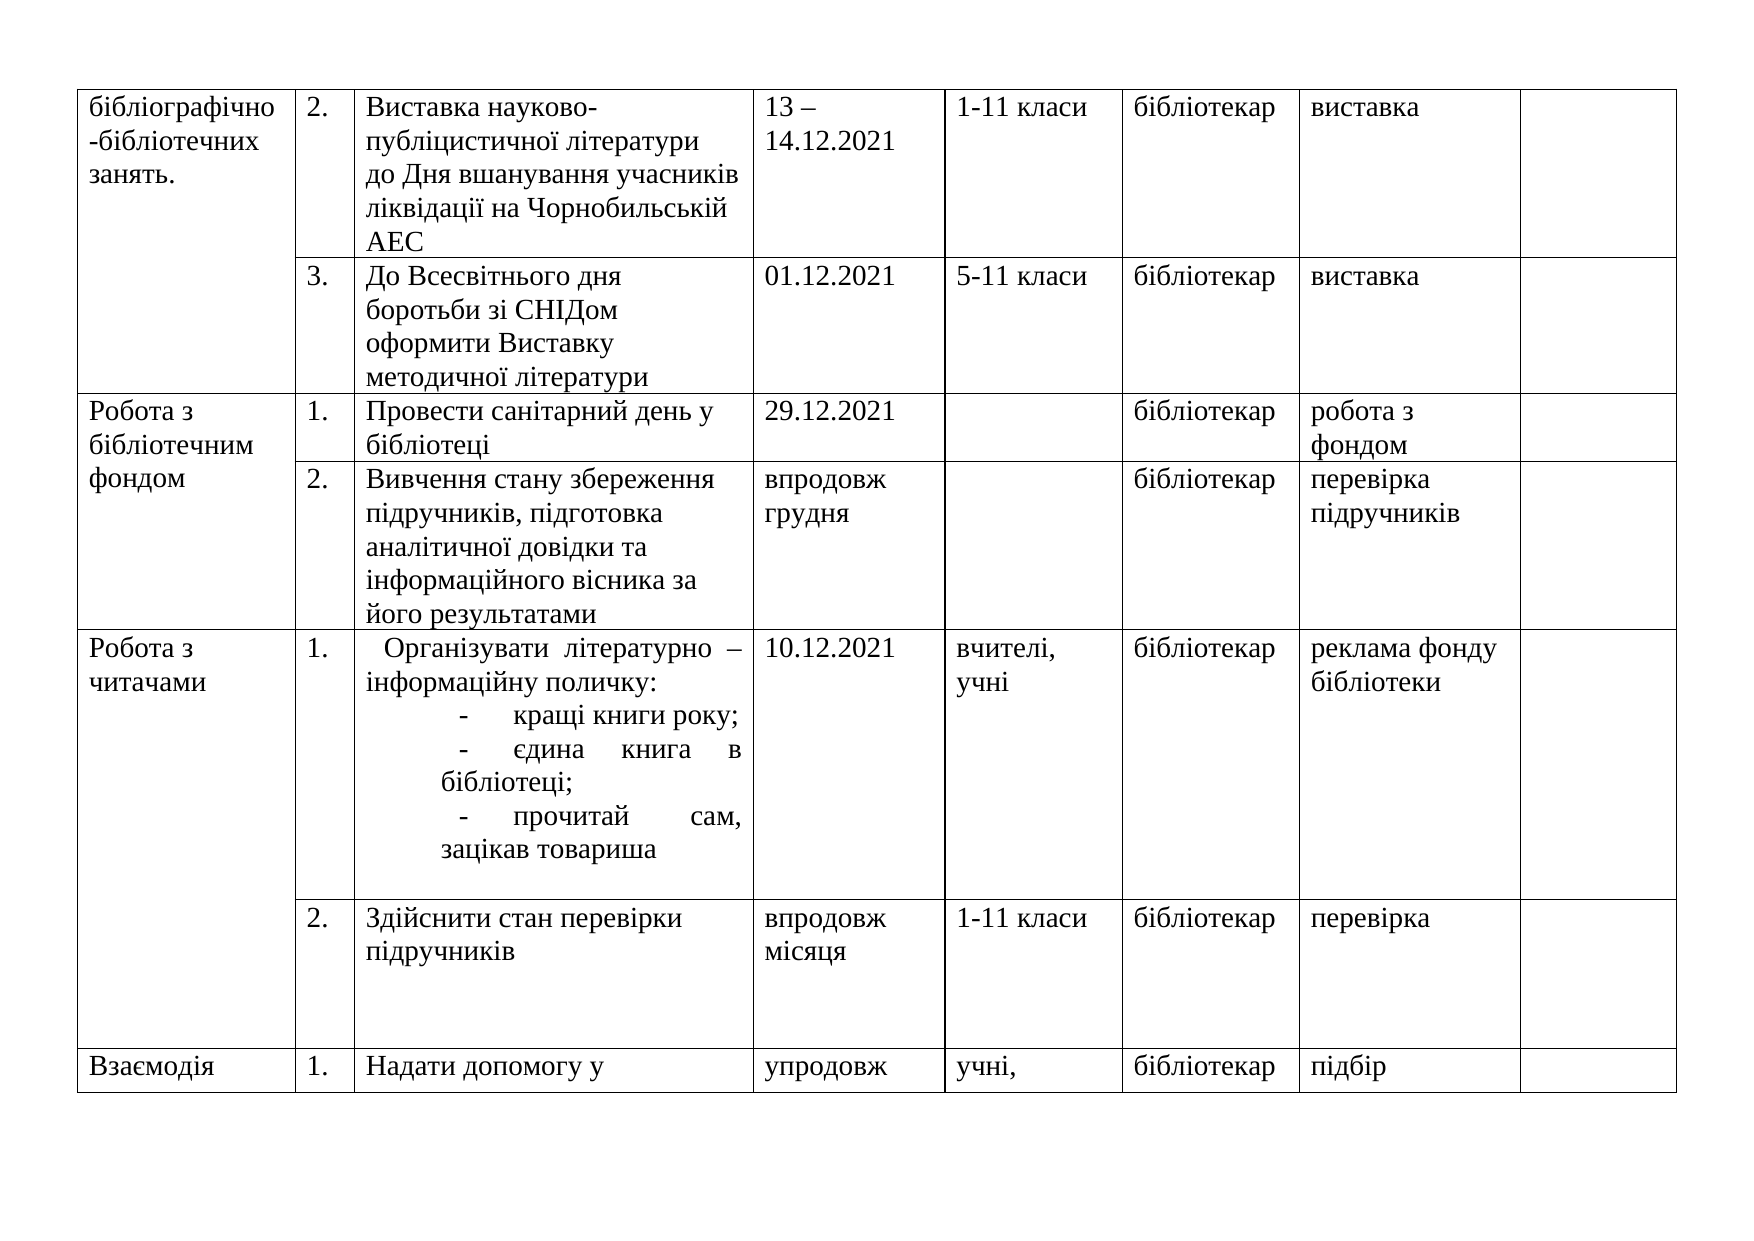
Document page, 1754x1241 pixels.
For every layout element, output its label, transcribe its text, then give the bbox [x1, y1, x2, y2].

table_cell 1. [296, 1049, 354, 1092]
table_cell реклама фонду бібліотеки [1300, 630, 1520, 899]
table_cell Провести санітарний день у бібліотеці [355, 394, 753, 461]
table_cell 2. [296, 90, 354, 257]
table_cell бібліотекар [1123, 258, 1299, 392]
table_cell виставка [1300, 90, 1520, 257]
table_cell Вивчення стану збереження підручників, підготовка аналітичної довідки та інформаційного вісника за його результатами [355, 462, 753, 629]
table_cell бібліотекар [1123, 394, 1299, 461]
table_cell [78, 90, 295, 392]
table_cell 01.12.2021 [754, 258, 944, 392]
table_cell 1-11 класи [946, 900, 1122, 1047]
table_cell Організувати літературно – інформаційну поличку: кращі книги року; єдина книга в бібліотеці; прочитай сам, зацікав товариша [355, 630, 753, 899]
table_cell бібліотекар [1123, 90, 1299, 257]
table_cell 1-11 класи [946, 90, 1122, 257]
table_cell впродовж місяця [754, 900, 944, 1047]
table_cell бібліотекар [1123, 1049, 1299, 1092]
table_cell [1521, 90, 1676, 257]
table_cell [946, 462, 1122, 629]
table_cell підбір літератури [1300, 1049, 1520, 1092]
table_cell Виставка науково-публіцистичної літератури до Дня вшанування учасників ліквідації на Чорнобильській АЕС [355, 90, 753, 257]
table_cell робота з фондом [1300, 394, 1520, 461]
table_cell 1. [296, 394, 354, 461]
table_cell 5-11 класи [946, 258, 1122, 392]
table_cell [1521, 630, 1676, 899]
table_cell бібліотекар [1123, 462, 1299, 629]
table_cell До Всесвітнього дня боротьби зі СНІДом оформити Виставку методичної літератури [355, 258, 753, 392]
table_cell Робота з бібліотечним фондом [78, 394, 295, 629]
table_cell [355, 1049, 753, 1092]
table_cell [1521, 900, 1676, 1047]
table_cell 29.12.2021 [754, 394, 944, 461]
table_cell [1521, 394, 1676, 461]
table_cell [1521, 258, 1676, 392]
table_cell [1521, 462, 1676, 629]
table_cell Робота з читачами [78, 630, 295, 1047]
table_cell учні, вчителі [946, 1049, 1122, 1092]
table_cell виставка [1300, 258, 1520, 392]
table_cell 3. [296, 258, 354, 392]
table_cell перевірка підручників [1300, 462, 1520, 629]
table_cell бібліотекар [1123, 900, 1299, 1047]
table_cell Здійснити стан перевірки підручників [355, 900, 753, 1047]
table_cell 1. [296, 630, 354, 899]
table_cell перевірка [1300, 900, 1520, 1047]
table_cell впродовж грудня [754, 462, 944, 629]
table_cell бібліотекар [1123, 630, 1299, 899]
table_cell упродовж грудня [754, 1049, 944, 1092]
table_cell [78, 1049, 295, 1092]
table_cell [1521, 1049, 1676, 1092]
table_cell 13 – 14.12.2021 [754, 90, 944, 257]
table_cell 2. [296, 462, 354, 629]
table_cell [946, 394, 1122, 461]
table_cell вчителі, учні [946, 630, 1122, 899]
table_cell 10.12.2021 [754, 630, 944, 899]
table_cell 2. [296, 900, 354, 1047]
